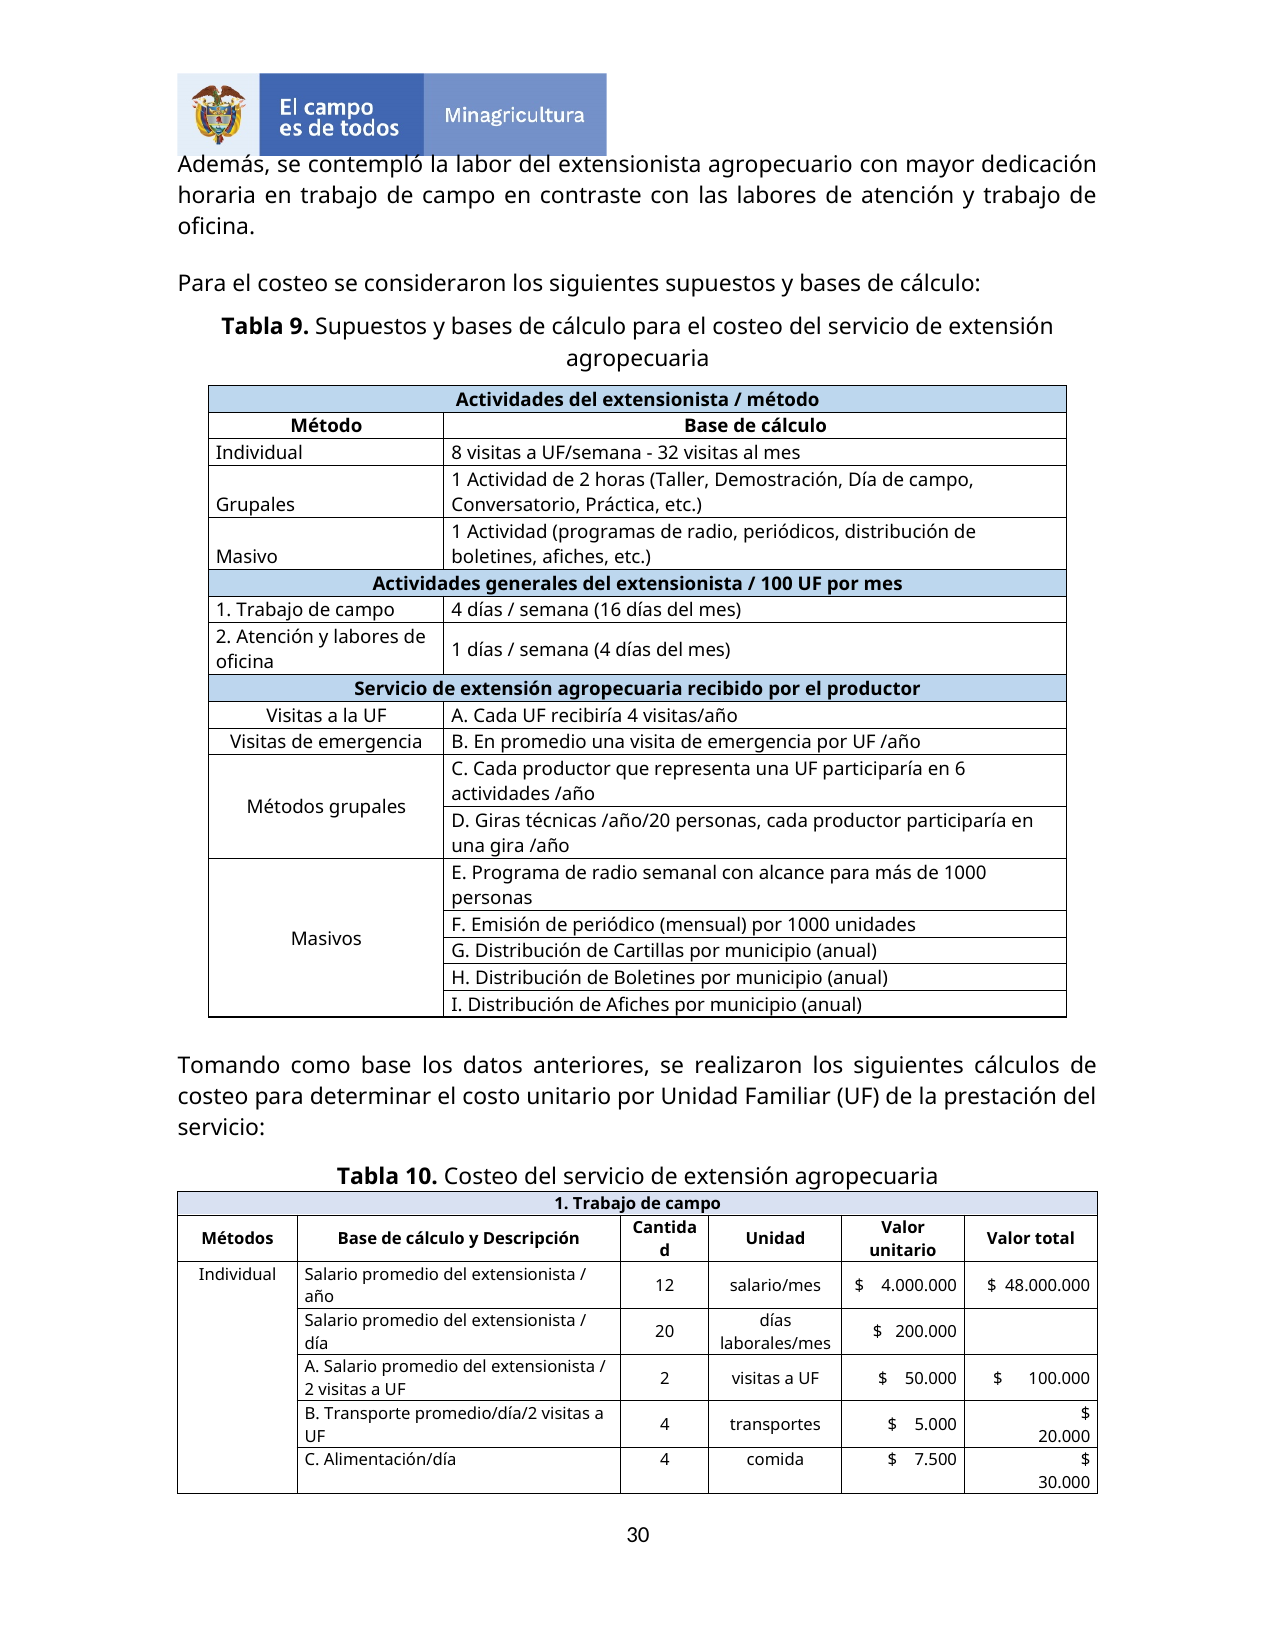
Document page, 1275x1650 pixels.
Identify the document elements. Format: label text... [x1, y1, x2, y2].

table_cell Cantidad [621, 1216, 708, 1261]
table_cell C. Cada productor que representa una UF participaría en 6 actividades /año [444, 755, 1066, 806]
table_cell 4 [621, 1401, 708, 1447]
table_cell Masivo [209, 518, 443, 569]
text Tabla 10. Costeo del servicio de extensión agropecuaria [177, 1159, 1098, 1191]
table_cell $ 7.500 [842, 1448, 964, 1493]
table_cell C. Alimentación/día [298, 1448, 620, 1493]
table_cell Individual [209, 439, 443, 465]
table_cell comida [709, 1448, 841, 1493]
table_cell Unidad [709, 1216, 841, 1261]
text Tomando como base los datos anteriores, se realizaron los siguientes cálculos de costeo para determinar el costo unitario por Unidad Familiar (UF) de la prestación del servicio: [177, 1049, 1098, 1142]
table_cell 12 [621, 1262, 708, 1307]
table_cell [965, 1309, 1097, 1354]
table_cell Métodos grupales [209, 755, 443, 858]
table_cell B. En promedio una visita de emergencia por UF /año [444, 729, 1066, 754]
table_cell $ 30.000 [965, 1448, 1097, 1493]
table_cell Salario promedio del extensionista / día [298, 1309, 620, 1354]
table_cell Método [209, 413, 443, 438]
table_cell 1 Actividad (programas de radio, periódicos, distribución de boletines, afiches, etc.) [444, 518, 1066, 569]
text Tabla 9. Supuestos y bases de cálculo para el costeo del servicio de extensión agropecuaria [177, 310, 1098, 373]
table_cell H. Distribución de Boletines por municipio (anual) [444, 964, 1066, 990]
table_cell Grupales [209, 466, 443, 517]
table_cell $ 100.000 [965, 1355, 1097, 1400]
text Además, se contempló la labor del extensionista agropecuario con mayor dedicación horaria en trabajo de campo en contraste con las labores de atención y trabajo de oficina. [177, 148, 1098, 241]
table_cell 4 días / semana (16 días del mes) [444, 597, 1066, 622]
text Para el costeo se consideraron los siguientes supuestos y bases de cálculo: [177, 266, 1098, 298]
table_cell salario/mes [709, 1262, 841, 1307]
table_cell D. Giras técnicas /año/20 personas, cada productor participaría en una gira /año [444, 807, 1066, 858]
table_cell Valor total [965, 1216, 1097, 1261]
picture [177, 73, 607, 148]
table_cell días laborales/mes [709, 1309, 841, 1354]
table_cell $ 20.000 [965, 1401, 1097, 1447]
table_cell F. Emisión de periódico (mensual) por 1000 unidades [444, 911, 1066, 937]
table_cell Actividades generales del extensionista / 100 UF por mes [209, 570, 1066, 596]
table_cell Individual [178, 1262, 297, 1493]
table_cell 1 Actividad de 2 horas (Taller, Demostración, Día de campo, Conversatorio, Práctica, etc.) [444, 466, 1066, 517]
table_cell 1. Trabajo de campo [209, 597, 443, 622]
table_cell 2. Atención y labores de oficina [209, 623, 443, 674]
table_cell Base de cálculo [444, 413, 1066, 438]
table_header Actividades del extensionista / método [209, 386, 1066, 412]
table_cell Valor unitario [842, 1216, 964, 1261]
table_cell $ 5.000 [842, 1401, 964, 1447]
table_cell $ 4.000.000 [842, 1262, 964, 1307]
table_cell Salario promedio del extensionista / año [298, 1262, 620, 1307]
table_cell 4 [621, 1448, 708, 1493]
table_header 1. Trabajo de campo [178, 1192, 1097, 1214]
table_cell A. Cada UF recibiría 4 visitas/año [444, 702, 1066, 727]
table_cell $ 200.000 [842, 1309, 964, 1354]
table_cell E. Programa de radio semanal con alcance para más de 1000 personas [444, 859, 1066, 910]
table_cell 8 visitas a UF/semana - 32 visitas al mes [444, 439, 1066, 465]
table_cell A. Salario promedio del extensionista / 2 visitas a UF [298, 1355, 620, 1400]
table_cell Servicio de extensión agropecuaria recibido por el productor [209, 675, 1066, 701]
table_cell 1 días / semana (4 días del mes) [444, 623, 1066, 674]
table_cell I. Distribución de Afiches por municipio (anual) [444, 991, 1066, 1016]
table_cell transportes [709, 1401, 841, 1447]
table_cell 2 [621, 1355, 708, 1400]
table_cell Métodos [178, 1216, 297, 1261]
table_cell 20 [621, 1309, 708, 1354]
table_cell G. Distribución de Cartillas por municipio (anual) [444, 938, 1066, 963]
table_cell visitas a UF [709, 1355, 841, 1400]
table_cell Masivos [209, 859, 443, 1016]
table_cell $ 48.000.000 [965, 1262, 1097, 1307]
table_cell Visitas a la UF [209, 702, 443, 727]
table_cell Visitas de emergencia [209, 729, 443, 754]
table_cell Base de cálculo y Descripción [298, 1216, 620, 1261]
table_cell $ 50.000 [842, 1355, 964, 1400]
table_cell B. Transporte promedio/día/2 visitas a UF [298, 1401, 620, 1447]
